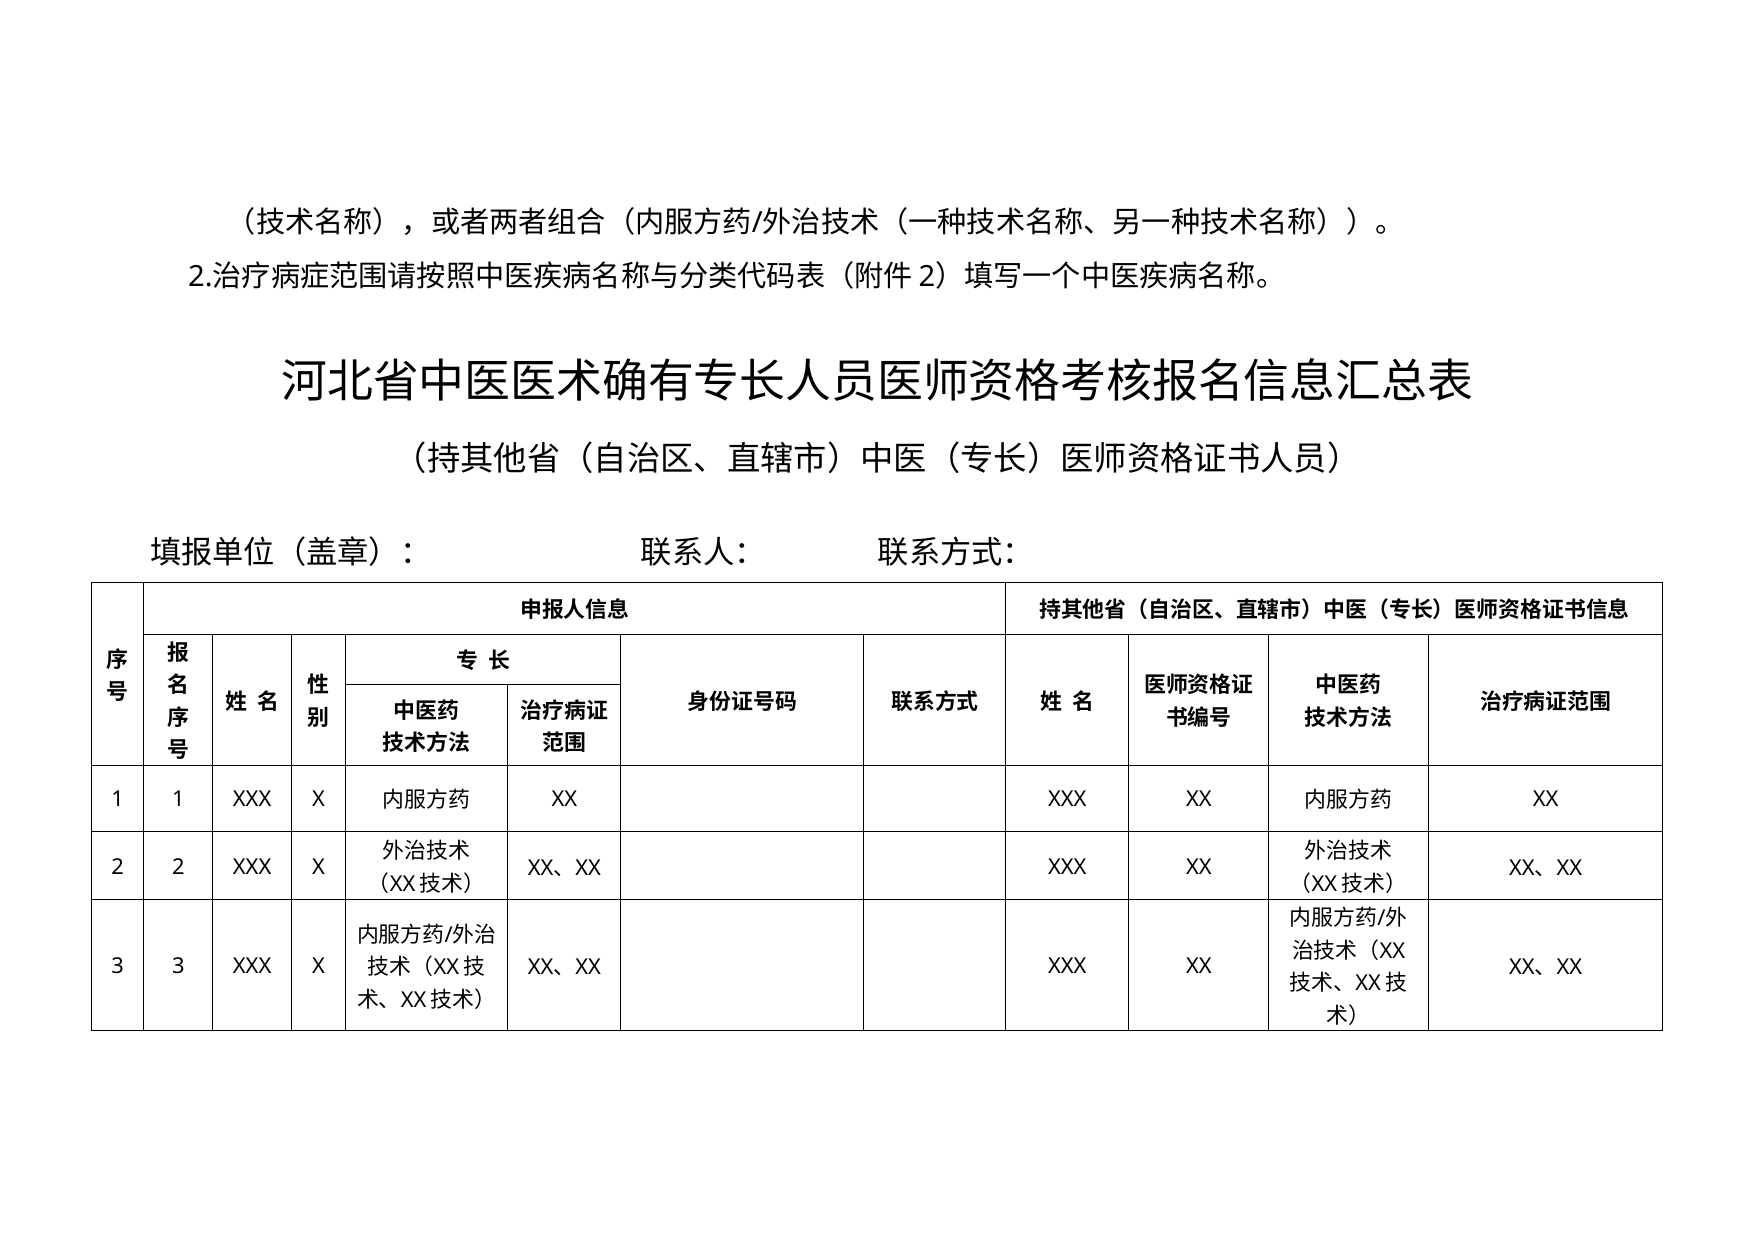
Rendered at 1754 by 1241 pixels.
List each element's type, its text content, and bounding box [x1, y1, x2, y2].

table_cell [864, 766, 1005, 831]
table_cell X [292, 900, 345, 1030]
table_header 持其他省（自治区、直辖市）中医（专长）医师资格证书信息 [1006, 583, 1662, 633]
table_cell 治疗病证范围 [508, 685, 620, 764]
table_cell [621, 766, 863, 831]
table_cell 2 [92, 832, 143, 899]
table_cell 1 [144, 766, 212, 831]
table_cell 1 [92, 766, 143, 831]
table_cell 姓 名 [213, 635, 291, 764]
text 2.治疗病症范围请按照中医疾病名称与分类代码表（附件2）填写一个中医疾病名称。 [150, 241, 1604, 306]
table_cell XXX [1006, 832, 1128, 899]
table_cell 姓 名 [1006, 635, 1128, 764]
table_cell [621, 832, 863, 899]
table_cell 性别 [292, 635, 345, 764]
table_cell 治疗病证范围 [1429, 635, 1662, 764]
table_cell XX、XX [1429, 900, 1662, 1030]
table_cell XX、XX [1429, 832, 1662, 899]
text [161, 198, 1637, 241]
table_cell 内服方药 [1269, 766, 1428, 831]
table_cell 外治技术 （XX技术） [1269, 832, 1428, 899]
table_cell XX [508, 766, 620, 831]
table_cell [621, 900, 863, 1030]
table_cell 专 长 [346, 635, 620, 684]
table_cell 身份证号码 [621, 635, 863, 764]
table_cell 中医药 技术方法 [346, 685, 507, 764]
table_header 申报人信息 [144, 583, 1005, 633]
text 填报单位（盖章）： 联系人： 联系方式： [150, 517, 1604, 582]
table_cell 3 [92, 900, 143, 1030]
table_cell XXX [213, 900, 291, 1030]
table_cell XX [1129, 900, 1268, 1030]
table_cell XX [1129, 832, 1268, 899]
table_cell 3 [144, 900, 212, 1030]
table_cell XX、XX [508, 832, 620, 899]
table_cell X [292, 832, 345, 899]
text 河北省中医医术确有专长人员医师资格考核报名信息汇总表 [150, 339, 1604, 412]
table_cell 内服方药 [346, 766, 507, 831]
table_cell 内服方药/外治技术（XX技术、XX技术） [1269, 900, 1428, 1030]
table_cell 医师资格证书编号 [1129, 635, 1268, 764]
table_cell 报 名 序 号 [144, 635, 212, 764]
table_cell 2 [144, 832, 212, 899]
table_cell 联系方式 [864, 635, 1005, 764]
table_cell 中医药 技术方法 [1269, 635, 1428, 764]
table_cell [864, 900, 1005, 1030]
table_cell X [292, 766, 345, 831]
table_cell XXX [213, 832, 291, 899]
table_cell XX [1429, 766, 1662, 831]
table_cell XXX [213, 766, 291, 831]
table_header 序号 [92, 583, 143, 764]
table_cell XXX [1006, 900, 1128, 1030]
text （持其他省（自治区、直辖市）中医（专长）医师资格证书人员） [150, 412, 1604, 485]
table_cell XX [1129, 766, 1268, 831]
table_cell 内服方药/外治技术（XX技术、XX技术） [346, 900, 507, 1030]
table_cell XXX [1006, 766, 1128, 831]
table_cell [864, 832, 1005, 899]
table_cell 外治技术 （XX技术） [346, 832, 507, 899]
table_cell XX、XX [508, 900, 620, 1030]
